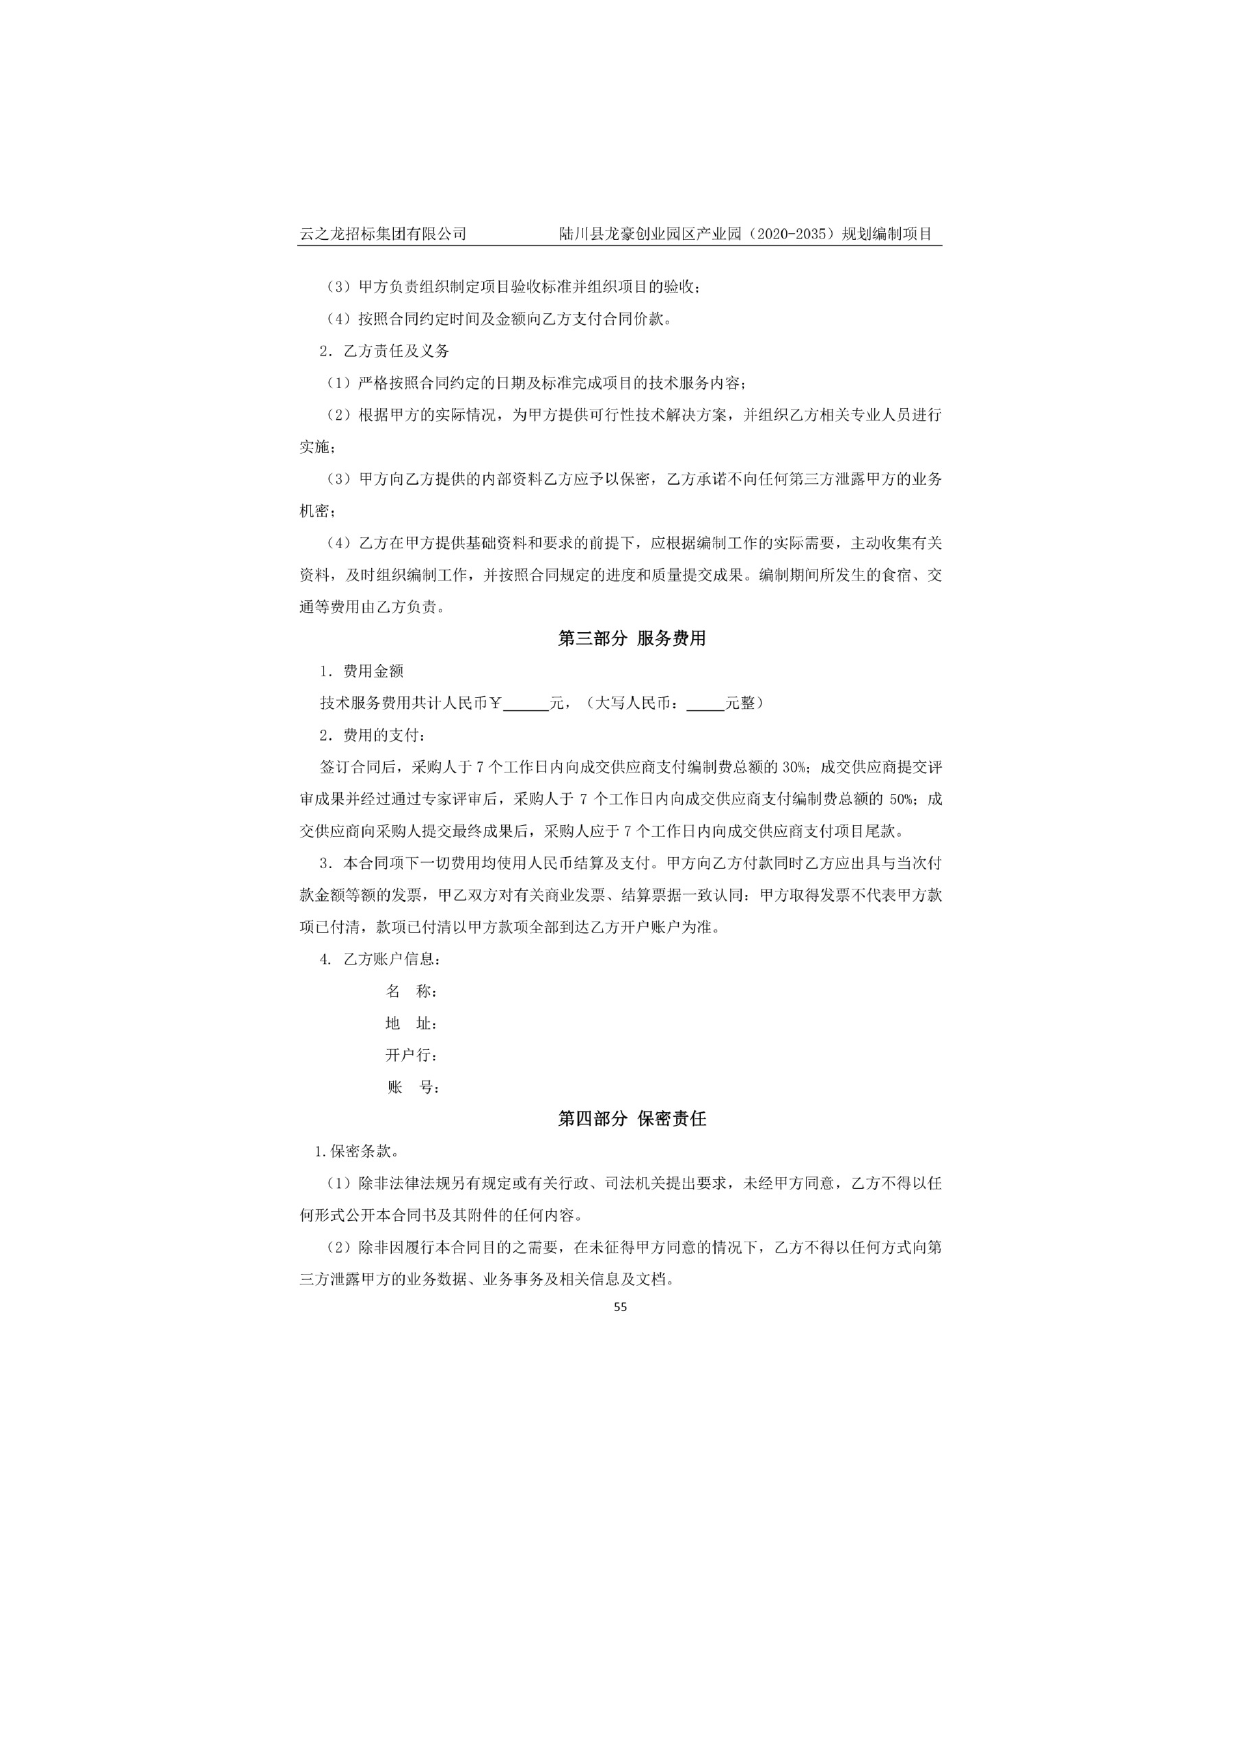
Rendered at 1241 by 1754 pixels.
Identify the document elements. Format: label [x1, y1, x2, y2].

picture [187, 162, 1053, 1386]
